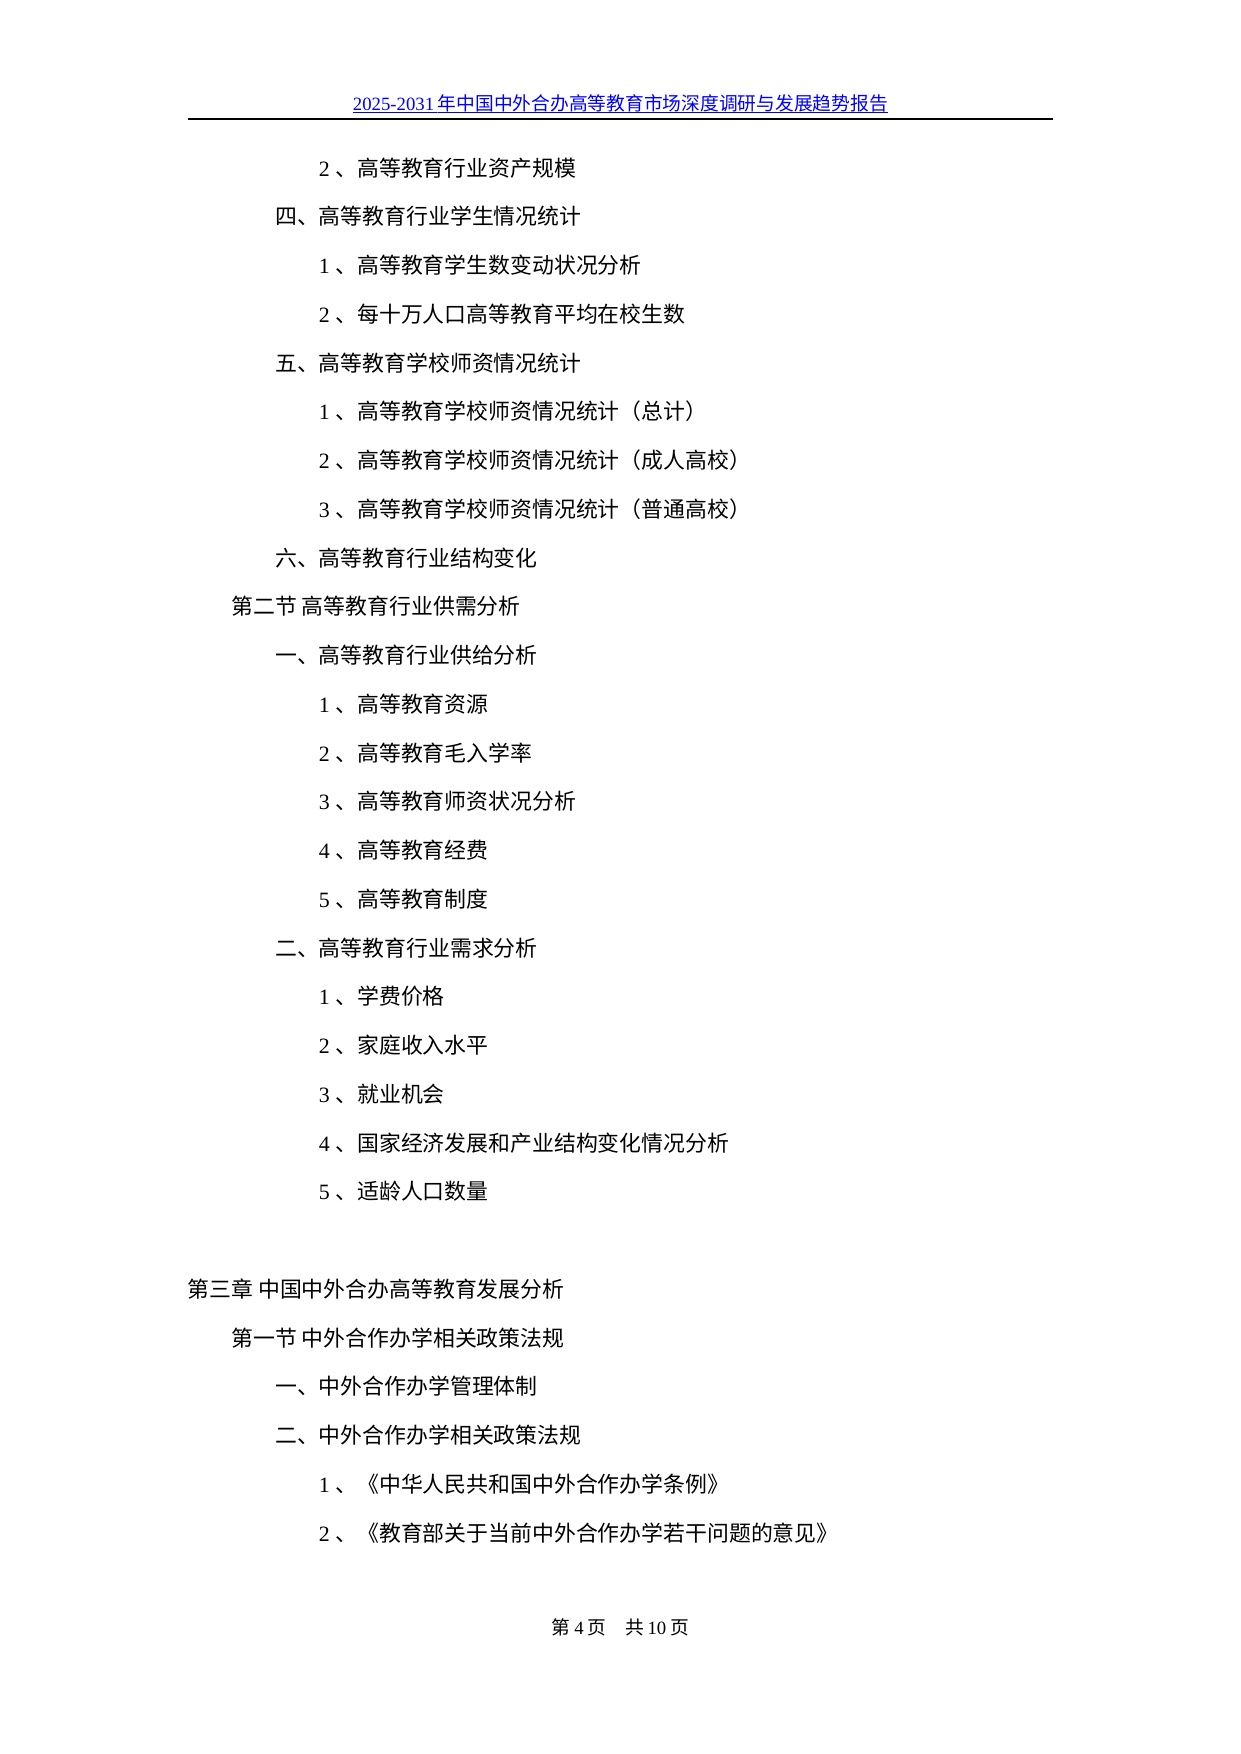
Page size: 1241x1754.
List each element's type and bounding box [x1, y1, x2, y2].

text [187, 150, 1053, 1548]
